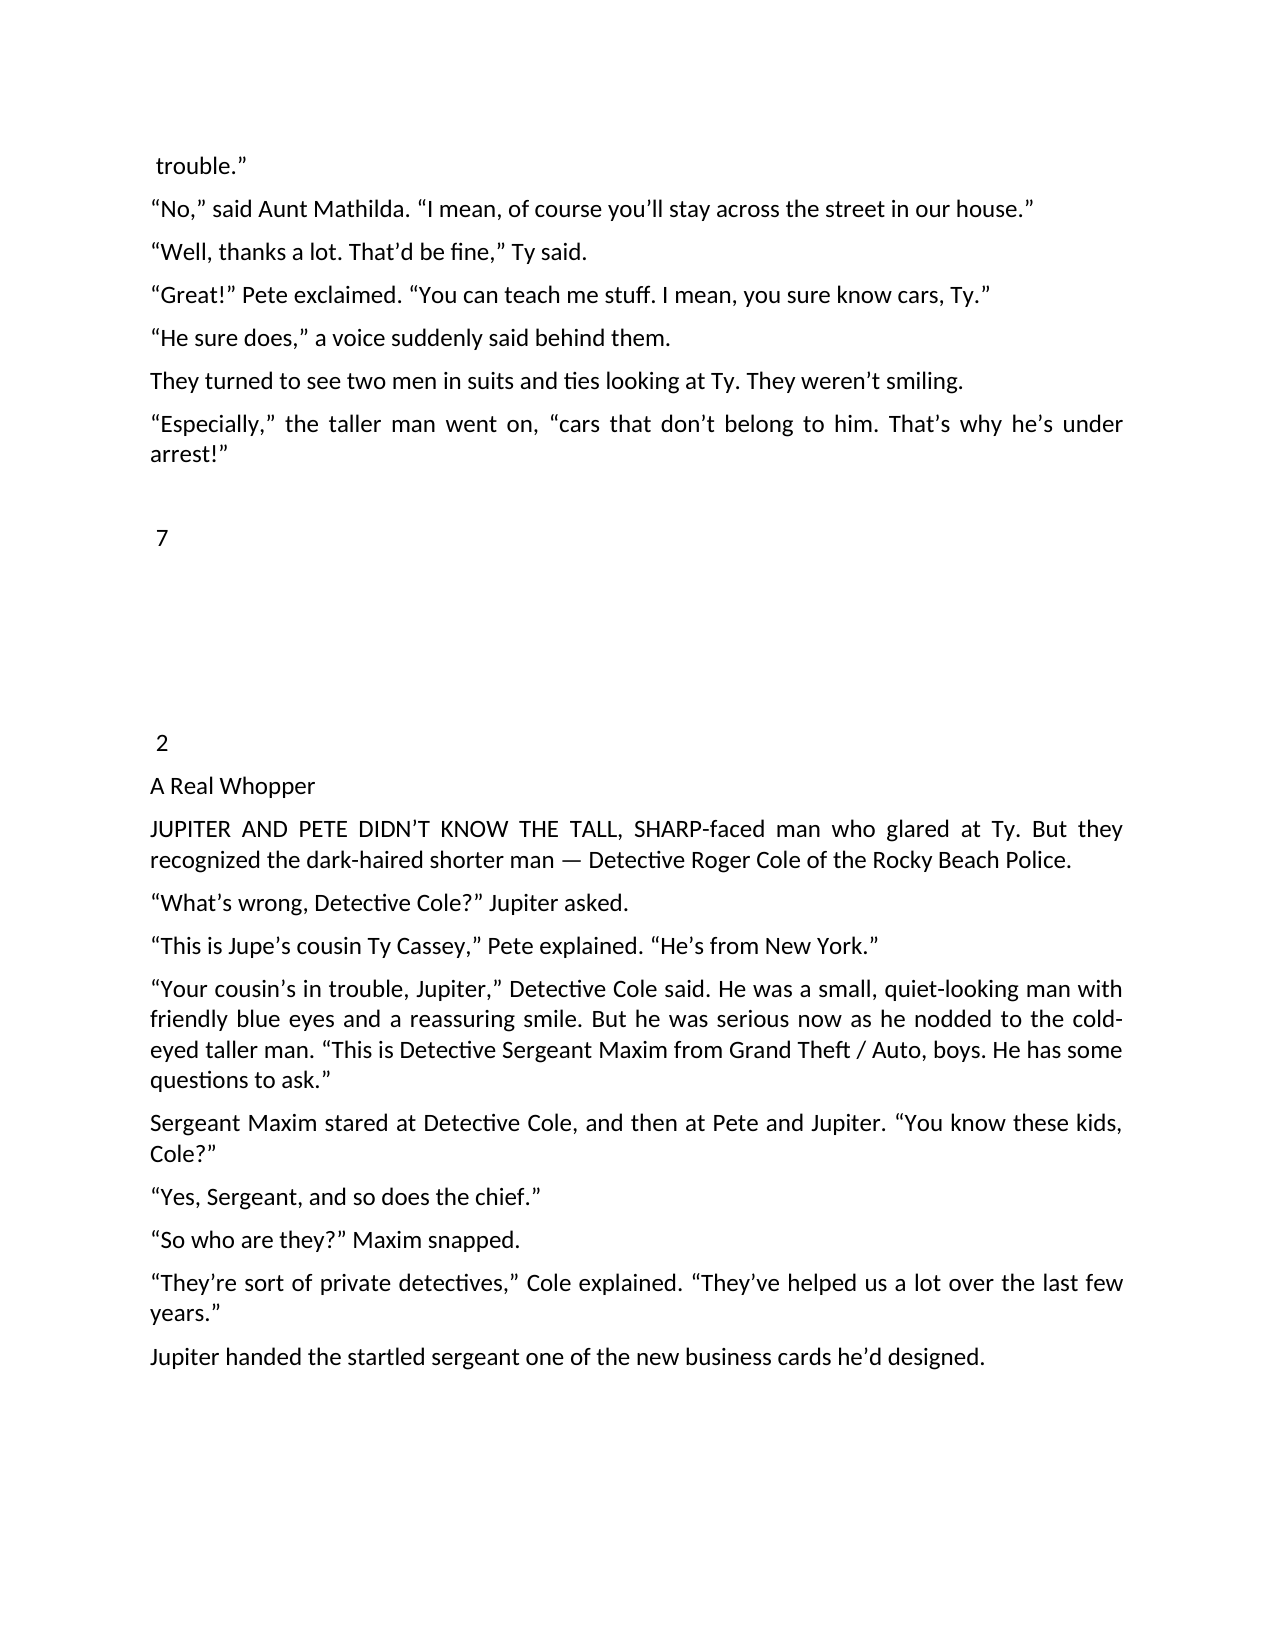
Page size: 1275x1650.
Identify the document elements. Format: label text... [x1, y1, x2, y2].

text Jupiter handed the startled sergeant one of the new business cards he’d designed. [150, 1341, 1125, 1371]
text “Yes, Sergeant, and so does the chief.” [150, 1181, 1125, 1212]
text “What’s wrong, Detective Cole?” Jupiter asked. [150, 887, 1125, 917]
text “This is Jupe’s cousin Ty Cassey,” Pete explained. “He’s from New York.” [150, 930, 1125, 960]
text “No,” said Aunt Mathilda. “I mean, of course you’ll stay across the street in our house.” [150, 193, 1125, 223]
text “Great!” Pete exclaimed. “You can teach me stuff. I mean, you sure know cars, Ty.” [150, 279, 1125, 309]
text “They’re sort of private detectives,” Cole explained. “They’ve helped us a lot over the last few years.” [150, 1267, 1125, 1328]
text JUPITER AND PETE DIDN’T KNOW THE TALL, SHARP-faced man who glared at Ty. But they recognized the dark-haired shorter man — Detective Roger Cole of the Rocky Beach Police. [150, 813, 1125, 874]
text trouble.” [150, 150, 1125, 181]
text 7 [150, 522, 1125, 553]
text “So who are they?” Maxim snapped. [150, 1224, 1125, 1254]
text “He sure does,” a voice suddenly said behind them. [150, 322, 1125, 353]
text A Real Whopper [150, 770, 1125, 801]
text 2 [150, 727, 1125, 758]
text They turned to see two men in suits and ties looking at Ty. They weren’t smiling. [150, 365, 1125, 396]
text Sergeant Maxim stared at Detective Cole, and then at Pete and Jupiter. “You know these kids, Cole?” [150, 1107, 1125, 1168]
text “Especially,” the taller man went on, “cars that don’t belong to him. That’s why he’s under arrest!” [150, 408, 1125, 469]
text “Well, thanks a lot. That’d be fine,” Ty said. [150, 236, 1125, 267]
text “Your cousin’s in trouble, Jupiter,” Detective Cole said. He was a small, quiet-looking man with friendly blue eyes and a reassuring smile. But he was serious now as he nodded to the cold-eyed taller man. “This is Detective Sergeant Maxim from Grand Theft / Auto, boys. He has some questions to ask.” [150, 973, 1125, 1095]
